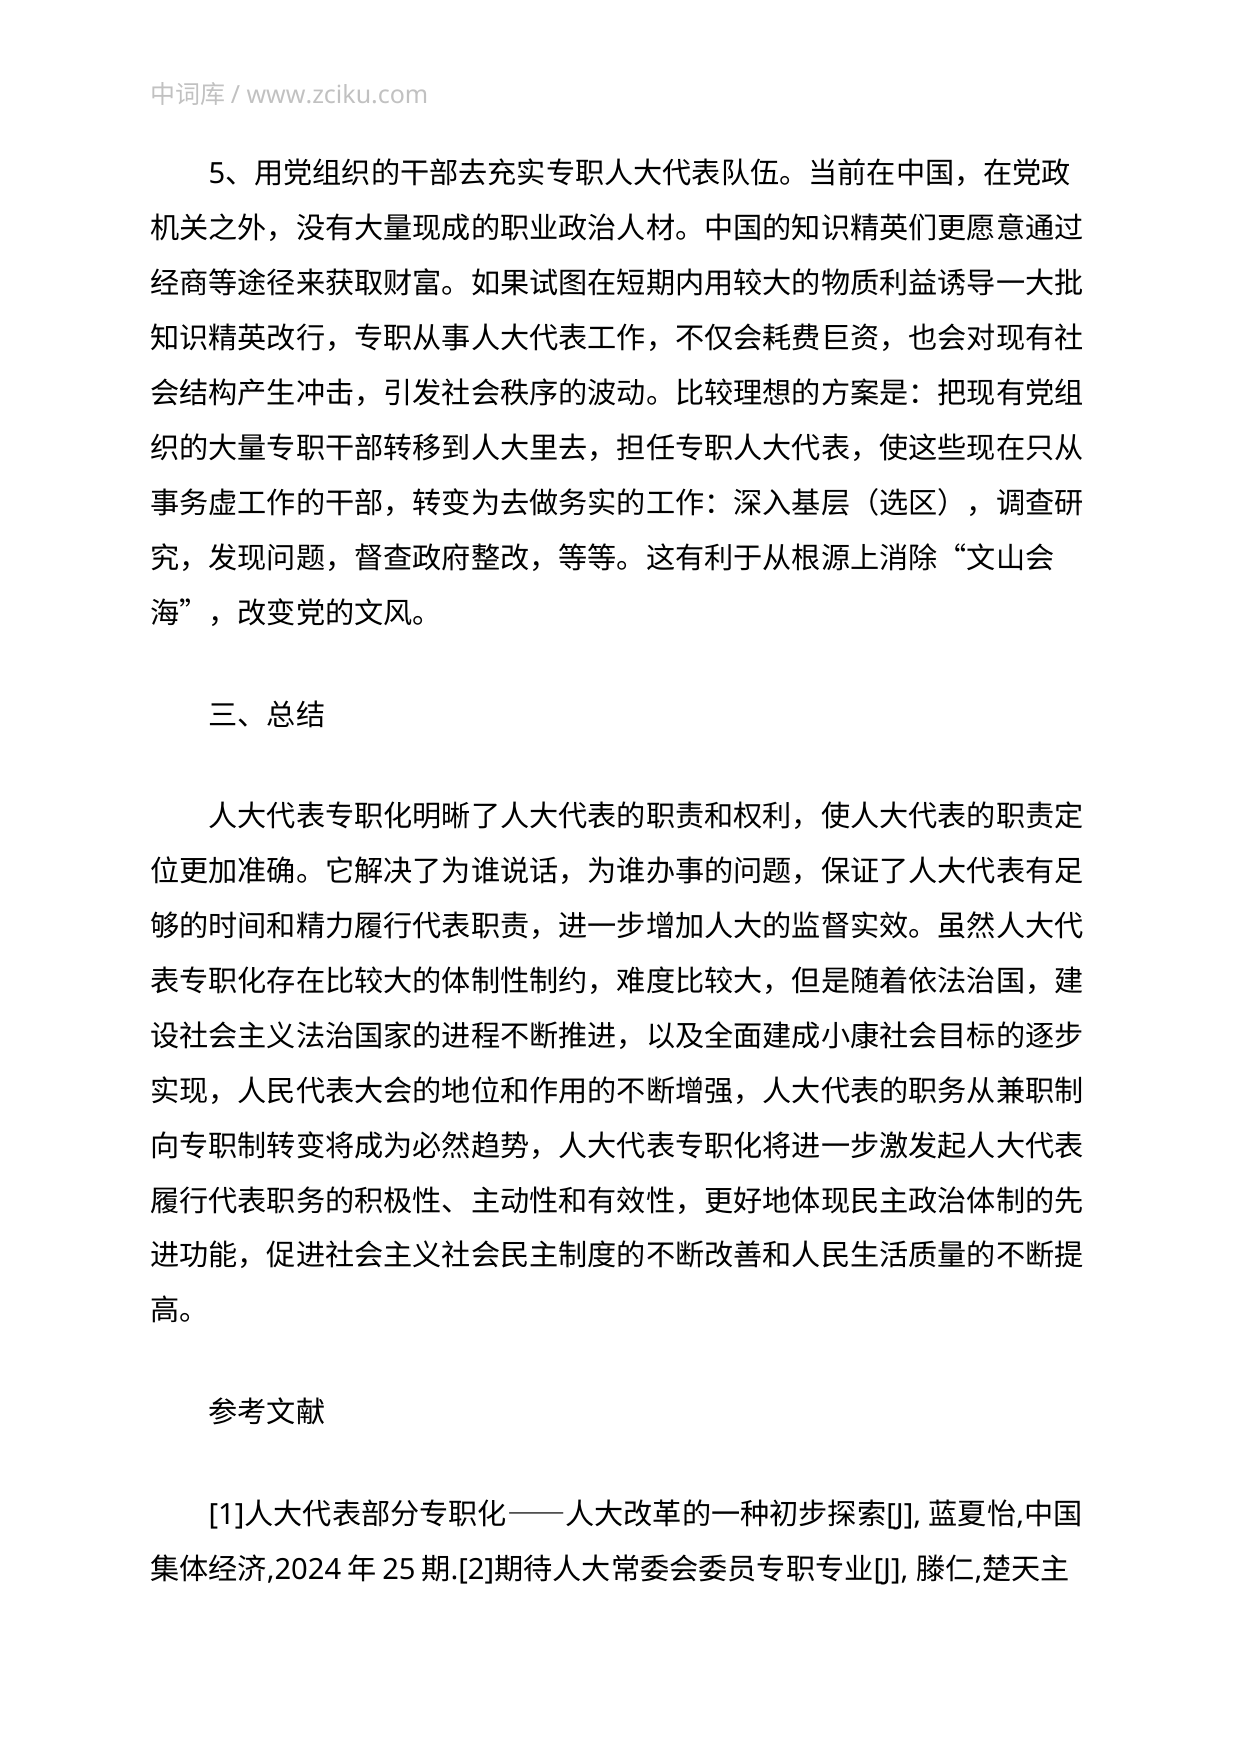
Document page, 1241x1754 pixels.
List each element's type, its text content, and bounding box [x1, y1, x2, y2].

text 人大代表专职化明晰了人大代表的职责和权利，使人大代表的职责定位更加准确。它解决了为谁说话，为谁办事的问题，保证了人大代表有足够的时间和精力履行代表职责，进一步增加人大的监督实效。虽然人大代表专职化存在比较大的体制性制约，难度比较大，但是随着依法治国，建设社会主义法治国家的进程不断推进，以及全面建成小康社会目标的逐步实现，人民代表大会的地位和作用的不断增强，人大代表的职务从兼职制向专职制转变将成为必然趋势，人大代表专职化将进一步激发起人大代表履行代表职务的积极性、主动性和有效性，更好地体现民主政治体制的先进功能，促进社会主义社会民主制度的不断改善和人民生活质量的不断提高。 [150, 793, 1090, 1329]
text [150, 1490, 1090, 1588]
text 5、用党组织的干部去充实专职人大代表队伍。当前在中国，在党政机关之外，没有大量现成的职业政治人材。中国的知识精英们更愿意通过经商等途径来获取财富。如果试图在短期内用较大的物质利益诱导一大批知识精英改行，专职从事人大代表工作，不仅会耗费巨资，也会对现有社会结构产生冲击，引发社会秩序的波动。比较理想的方案是：把现有党组织的大量专职干部转移到人大里去，担任专职人大代表，使这些现在只从事务虚工作的干部，转变为去做务实的工作：深入基层（选区），调查研究，发现问题，督查政府整改，等等。这有利于从根源上消除“文山会海”，改变党的文风。 [150, 150, 1090, 632]
text 参考文献 [150, 1389, 1090, 1431]
text 三、总结 [150, 691, 1090, 733]
